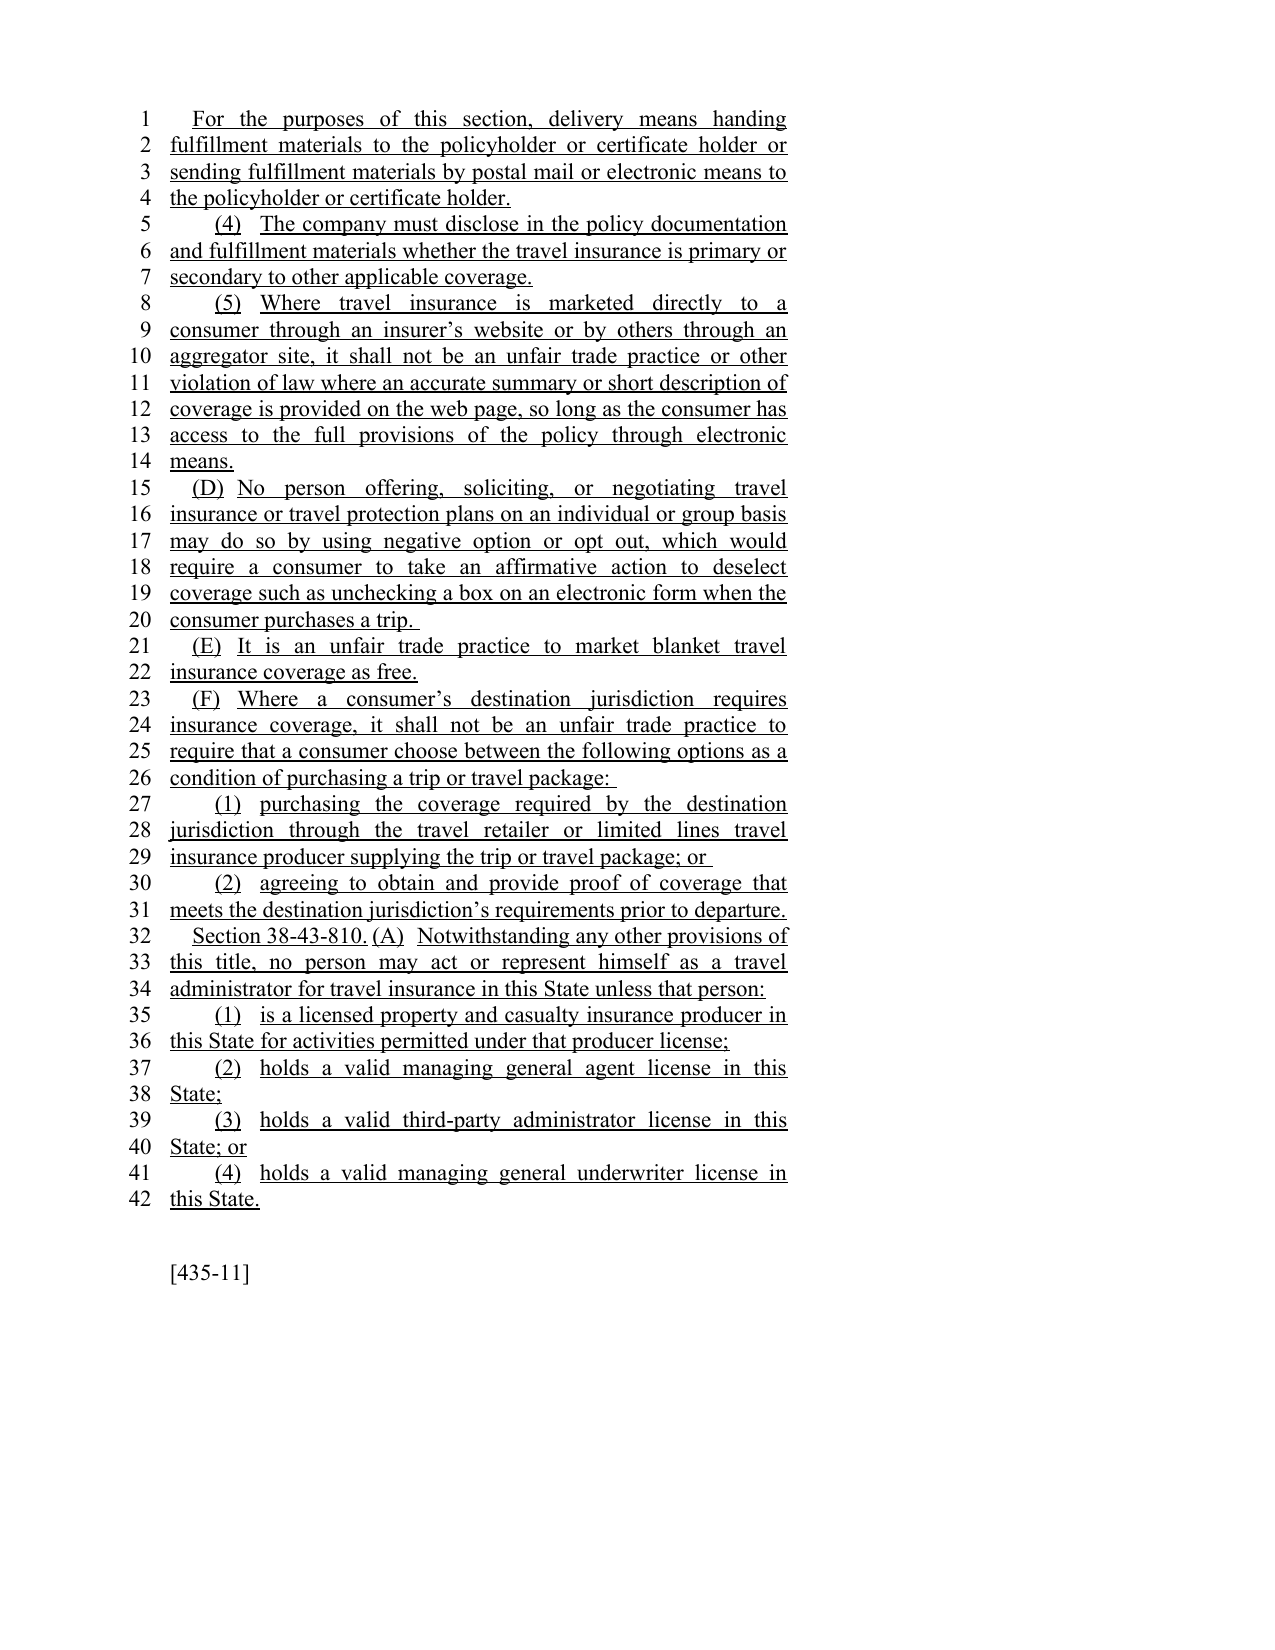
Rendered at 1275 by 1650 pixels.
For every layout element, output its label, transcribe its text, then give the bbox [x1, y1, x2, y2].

text (4) The company must disclose in the policy documentation and fulfillment materials whether the travel insurance is primary or secondary to other applicable coverage. [169, 261, 787, 289]
text For the purposes of this section, delivery means handing fulfillment materials to the policyholder or certificate holder or sending fulfillment materials by postal mail or electronic means to the policyholder or certificate holder. [169, 182, 787, 210]
text For the purposes of this section, delivery means handing fulfillment materials to the policyholder or certificate holder or sending fulfillment materials by postal mail or electronic means to the policyholder or certificate holder. [169, 105, 787, 154]
text (D) No person offering, soliciting, or negotiating travel insurance or travel protection plans on an individual or group basis may do so by using negative option or opt out, which would require a consumer to take an affirmative action to deselect coverage such as unchecking a box on an electronic form when the consumer purchases a trip. [169, 474, 787, 523]
text (4) The company must disclose in the policy documentation and fulfillment materials whether the travel insurance is primary or secondary to other applicable coverage. [169, 210, 787, 260]
text (1) purchasing the coverage required by the destination jurisdiction through the travel retailer or limited lines travel insurance producer supplying the trip or travel package; or [169, 790, 787, 839]
text (F) Where a consumer’s destination jurisdiction requires insurance coverage, it shall not be an unfair trade practice to require that a consumer choose between the following options as a condition of purchasing a trip or travel package: [169, 685, 787, 734]
text (E) It is an unfair trade practice to market blanket travel insurance coverage as free. [169, 632, 787, 685]
text Section 38-43-810. (A) Notwithstanding any other provisions of this title, no person may act or represent himself as a travel administrator for travel insurance in this State unless that person: [169, 972, 787, 1001]
text (5) Where travel insurance is marketed directly to a consumer through an insurer’s website or by others through an aggregator site, it shall not be an unfair trade practice or other violation of law where an accurate summary or short description of coverage is provided on the web page, so long as the consumer has access to the full provisions of the policy through electronic means. [169, 289, 787, 339]
text (1) is a licensed property and casualty insurance producer in this State for activities permitted under that producer license; [169, 1001, 787, 1054]
text (F) Where a consumer’s destination jurisdiction requires insurance coverage, it shall not be an unfair trade practice to require that a consumer choose between the following options as a condition of purchasing a trip or travel package: [169, 735, 787, 760]
text (2) holds a valid managing general agent license in this State; [169, 1054, 787, 1106]
text (4) holds a valid managing general underwriter license in this State. [169, 1159, 787, 1212]
text Section 38-43-810. (A) Notwithstanding any other provisions of this title, no person may act or represent himself as a travel administrator for travel insurance in this State unless that person: [169, 922, 787, 971]
text (F) Where a consumer’s destination jurisdiction requires insurance coverage, it shall not be an unfair trade practice to require that a consumer choose between the following options as a condition of purchasing a trip or travel package: [169, 761, 787, 790]
text For the purposes of this section, delivery means handing fulfillment materials to the policyholder or certificate holder or sending fulfillment materials by postal mail or electronic means to the policyholder or certificate holder. [169, 155, 787, 181]
text (1) purchasing the coverage required by the destination jurisdiction through the travel retailer or limited lines travel insurance producer supplying the trip or travel package; or [169, 841, 787, 869]
text (3) holds a valid third-party administrator license in this State; or [169, 1106, 787, 1159]
text (2) agreeing to obtain and provide proof of coverage that meets the destination jurisdiction’s requirements prior to departure. [169, 869, 787, 919]
